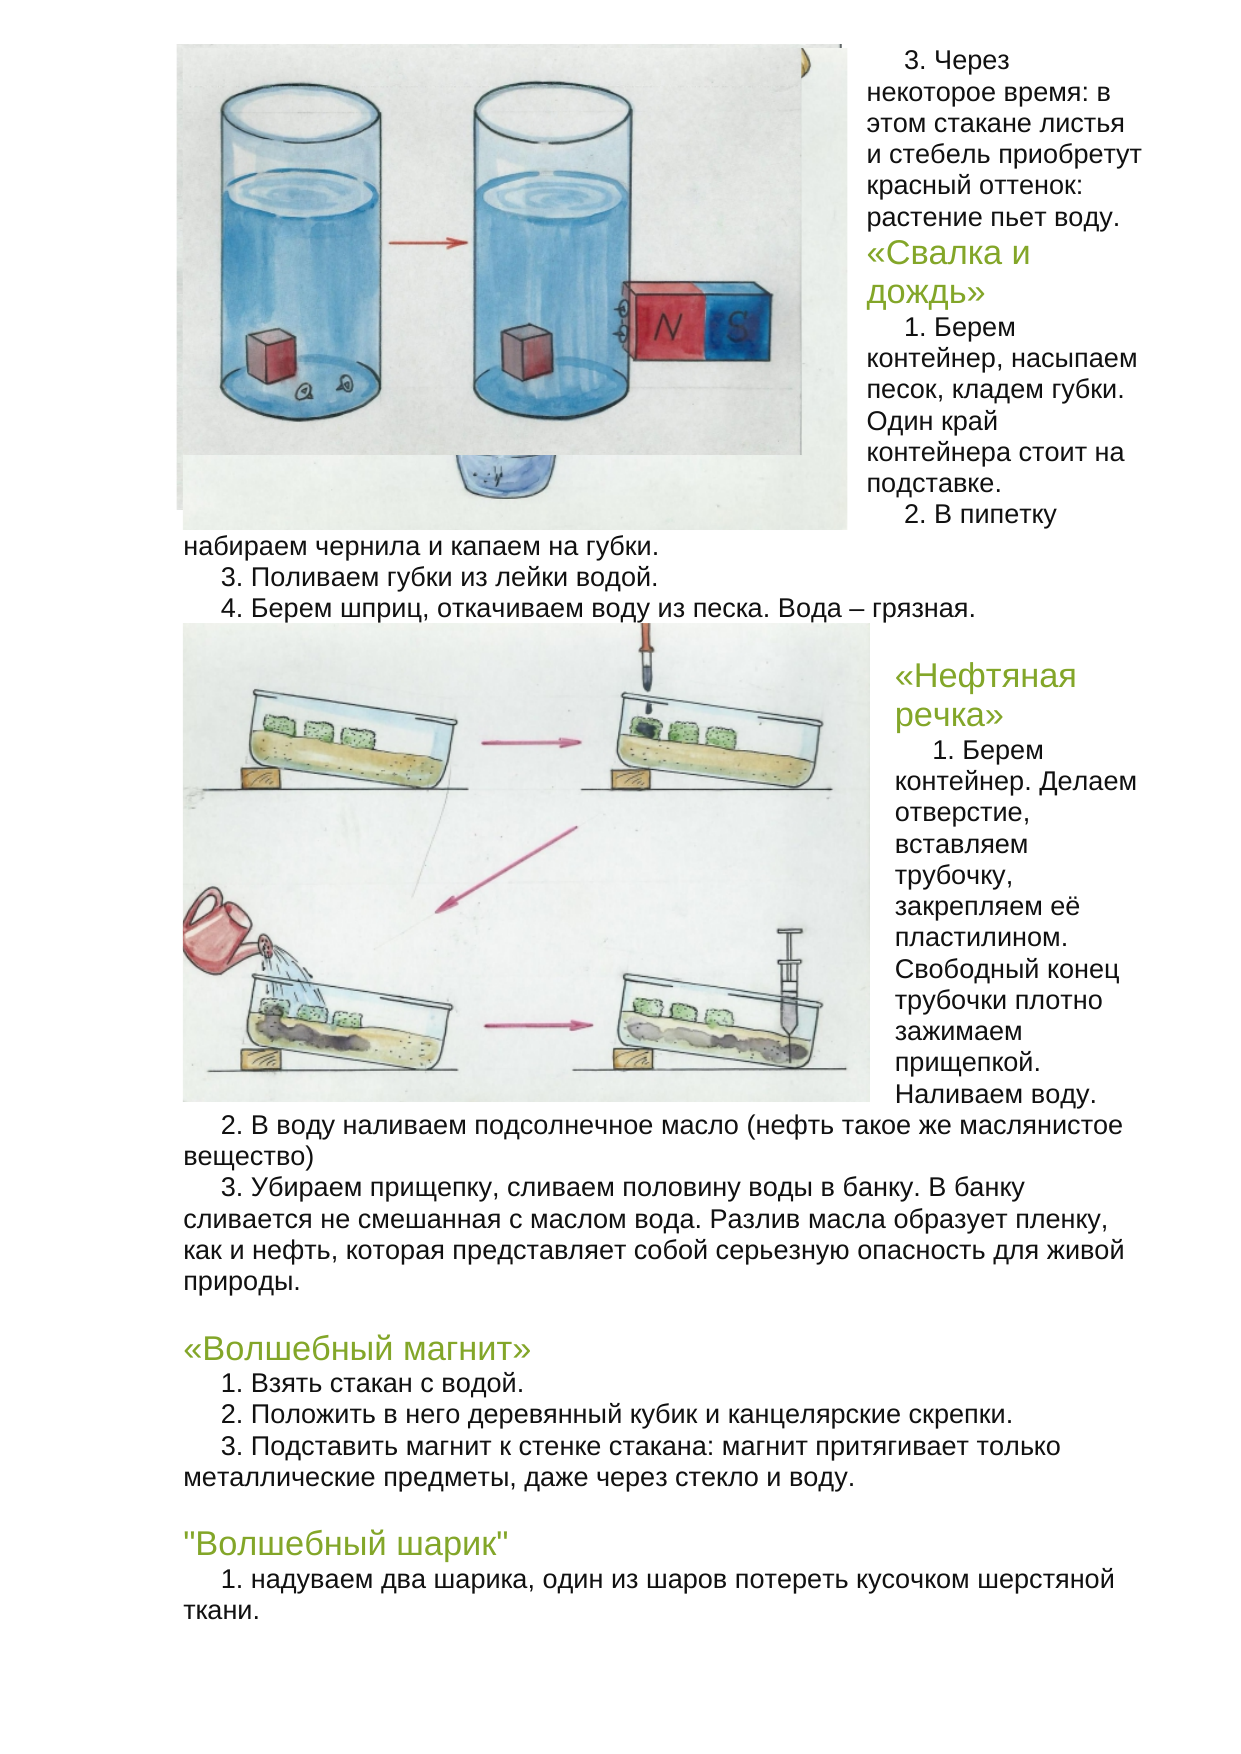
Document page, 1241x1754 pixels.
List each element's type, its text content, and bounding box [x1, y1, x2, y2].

text 1. надуваем два шарика, один из шаров потереть кусочком шерстяной ткани. [183, 1563, 1146, 1626]
text 2. В воду наливаем подсолнечное масло (нефть такое же маслянистое вещество) [183, 1109, 1146, 1171]
picture [182, 623, 870, 1102]
text «Нефтяная речка» [870, 655, 1146, 734]
text 1. Взять стакан с водой. [183, 1367, 1146, 1398]
text "Волшебный шарик" [183, 1523, 1146, 1563]
text 2. В пипетку набираем чернила и капаем на губки. [183, 530, 1146, 561]
text 3. Поливаем губки из лейки водой. [183, 561, 1146, 592]
text 2. Положить в него деревянный кубик и канцелярские скрепки. [183, 1398, 1146, 1430]
text 3. Убираем прищепку, сливаем половину воды в банку. В банку сливается не смешанная с маслом вода. Разлив масла образует пленку, как и нефть, которая представляет собой серьезную опасность для живой природы. [183, 1171, 1146, 1296]
text 3. Через некоторое время: в этом стакане листья и стебель приобретут красный оттенок: растение пьет воду. [842, 44, 1146, 263]
text «Свалка и дождь» [849, 263, 1146, 342]
text 3. Подставить магнит к стенке стакана: магнит притягивает только металлические предметы, даже через стекло и воду. [183, 1430, 1146, 1492]
text 1. Берем контейнер, насыпаем песок, кладем губки. Один край контейнера стоит на подставке. [849, 342, 1146, 530]
text 1. Берем контейнер. Делаем отверстие, вставляем трубочку, закрепляем её пластилином. Свободный конец трубочки плотно зажимаем прищепкой. Наливаем воду. [183, 734, 1146, 1109]
picture [176, 44, 849, 530]
text «Волшебный магнит» [183, 1328, 1146, 1367]
text 4. Берем шприц, откачиваем воду из песка. Вода – грязная. [183, 592, 1146, 623]
